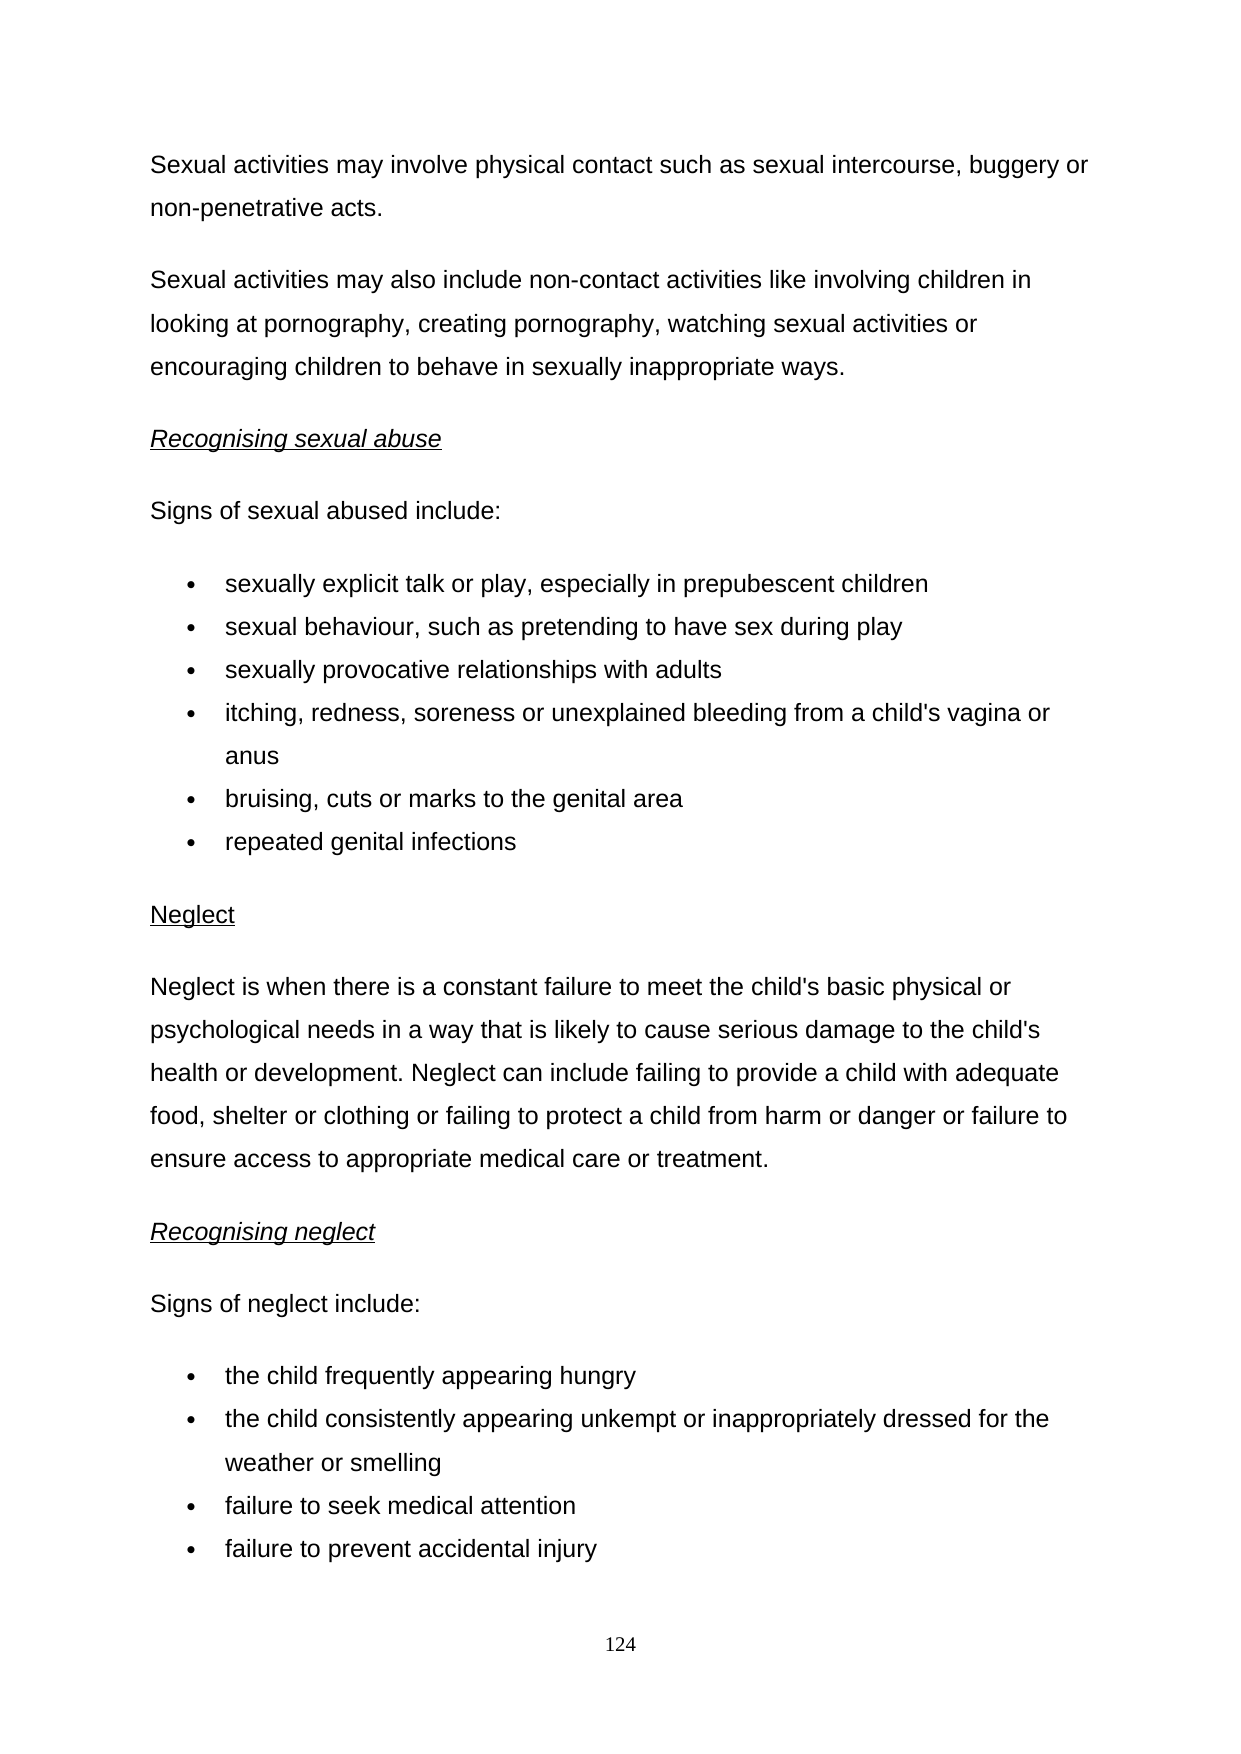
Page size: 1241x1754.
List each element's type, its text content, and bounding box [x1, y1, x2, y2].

list failure to prevent accidental injury [187, 1534, 1090, 1562]
list bruising, cuts or marks to the genital area [187, 784, 1090, 813]
text Signs of neglect include: [150, 1289, 1090, 1318]
list sexually provocative relationships with adults [187, 655, 1090, 683]
list sexually explicit talk or play, especially in prepubescent children [187, 568, 1090, 597]
list itching, redness, soreness or unexplained bleeding from a child's vagina or anus [187, 698, 1090, 770]
list the child frequently appearing hungry [187, 1361, 1090, 1390]
list repeated genital infections [187, 827, 1090, 856]
list the child consistently appearing unkempt or inappropriately dressed for the weather or smelling [187, 1404, 1090, 1476]
text Sexual activities may involve physical contact such as sexual intercourse, buggery or non-penetrative acts. [150, 150, 1090, 222]
list failure to seek medical attention [187, 1491, 1090, 1519]
text Neglect is when there is a constant failure to meet the child's basic physical or psychological needs in a way that is likely to cause serious damage to the child's health or development. Neglect can include failing to provide a child with adequate food, shelter or clothing or failing to protect a child from harm or danger or failure to ensure access to appropriate medical care or treatment. [150, 972, 1090, 1173]
subtitle Recognising sexual abuse [150, 424, 1090, 453]
text Signs of sexual abused include: [150, 496, 1090, 525]
text Neglect [150, 899, 1090, 928]
text Sexual activities may also include non-contact activities like involving children in looking at pornography, creating pornography, watching sexual activities or encouraging children to behave in sexually inappropriate ways. [150, 265, 1090, 380]
list sexual behaviour, such as pretending to have sex during play [187, 612, 1090, 640]
subtitle Recognising neglect [150, 1217, 1090, 1245]
